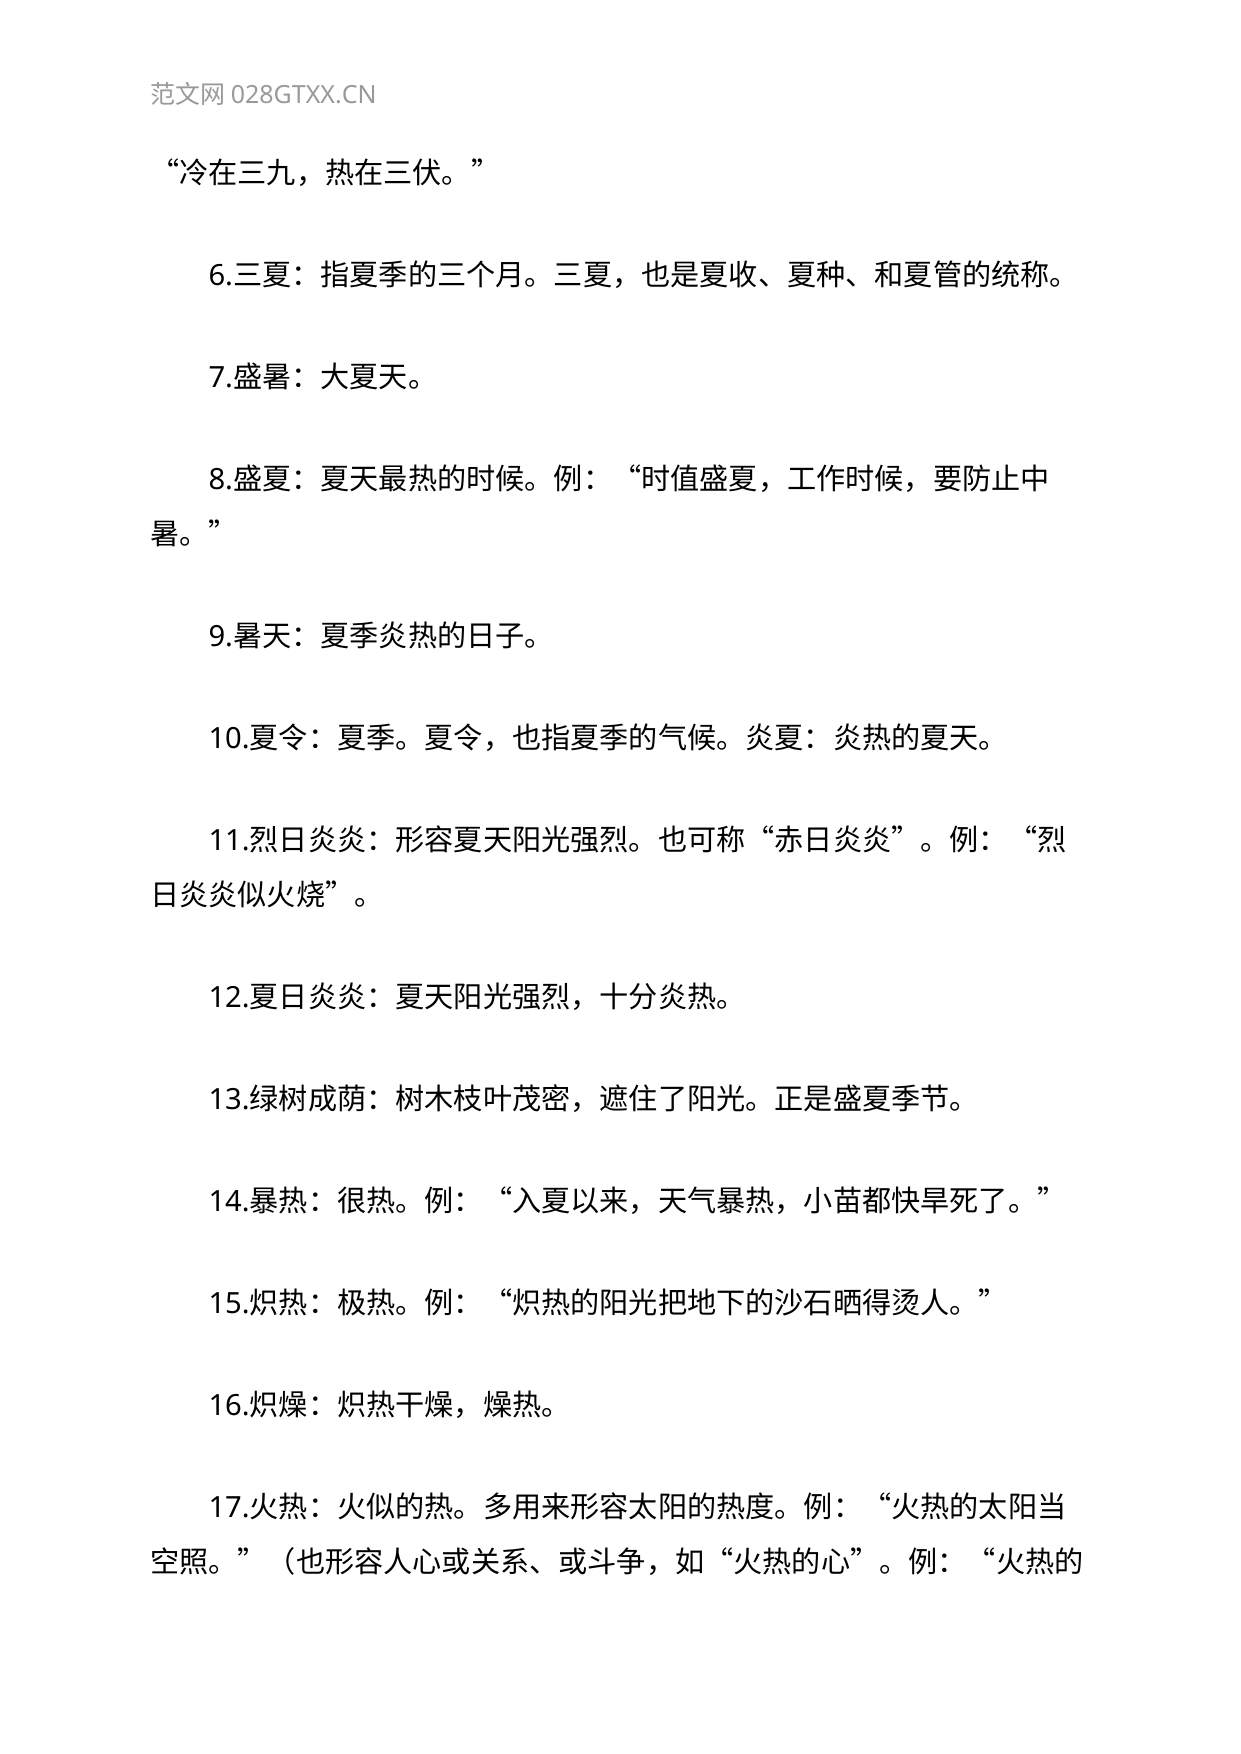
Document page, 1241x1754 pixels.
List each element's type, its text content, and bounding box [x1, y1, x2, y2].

text 6.三夏：指夏季的三个月。三夏，也是夏收、夏种、和夏管的统称。 [150, 252, 1090, 294]
text 14.暴热：很热。例：“入夏以来，天气暴热，小苗都快旱死了。” [150, 1177, 1090, 1219]
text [150, 150, 1090, 192]
text 8.盛夏：夏天最热的时候。例：“时值盛夏，工作时候，要防止中暑。” [150, 456, 1090, 553]
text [150, 1483, 1090, 1580]
text 12.夏日炎炎：夏天阳光强烈，十分炎热。 [150, 973, 1090, 1016]
text 15.炽热：极热。例：“炽热的阳光把地下的沙石晒得烫人。” [150, 1279, 1090, 1322]
text 10.夏令：夏季。夏令，也指夏季的气候。炎夏：炎热的夏天。 [150, 714, 1090, 757]
text 16.炽燥：炽热干燥，燥热。 [150, 1381, 1090, 1423]
text 11.烈日炎炎：形容夏天阳光强烈。也可称“赤日炎炎”。例：“烈日炎炎似火烧”。 [150, 816, 1090, 914]
text 9.暑天：夏季炎热的日子。 [150, 612, 1090, 655]
text 13.绿树成荫：树木枝叶茂密，遮住了阳光。正是盛夏季节。 [150, 1075, 1090, 1118]
text 7.盛暑：大夏天。 [150, 354, 1090, 396]
